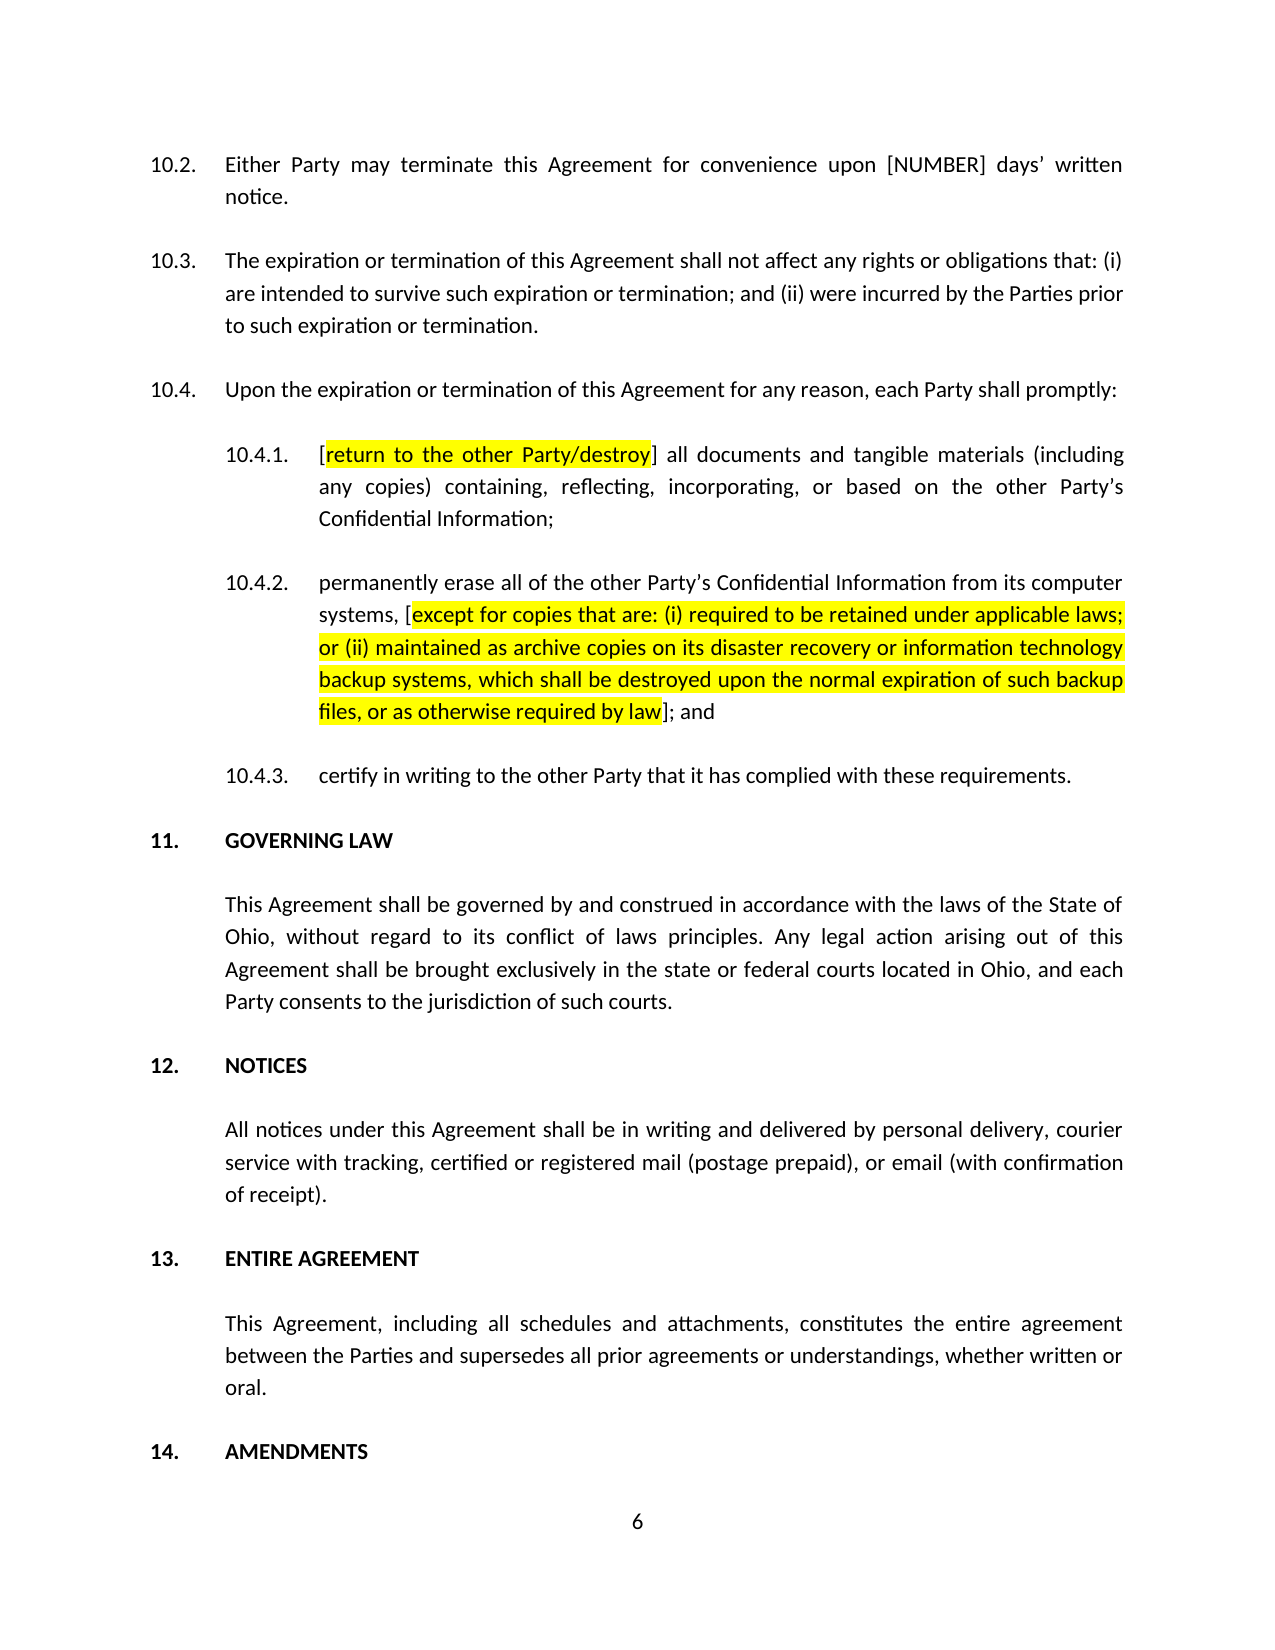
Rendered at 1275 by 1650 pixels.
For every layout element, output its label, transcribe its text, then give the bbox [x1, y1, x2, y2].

list AMENDMENTS [150, 1437, 1125, 1466]
list certify in writing to the other Party that it has complied with these requirements. [225, 762, 1125, 789]
list [return to the other Party/destroy] all documents and tangible materials (including any copies) containing, reflecting, incorporating, or based on the other Party’s Confidential Information; [225, 440, 1125, 532]
list NOTICES [150, 1051, 1125, 1079]
list The expiration or termination of this Agreement shall not affect any rights or obligations that: (i) are intended to survive such expiration or termination; and (ii) were incurred by the Parties prior to such expiration or termination. [150, 247, 1125, 339]
list ENTIRE AGREEMENT [150, 1244, 1125, 1272]
list This Agreement shall be governed by and construed in accordance with the laws of the State of Ohio, without regard to its conflict of laws principles. Any legal action arising out of this Agreement shall be brought exclusively in the state or federal courts located in Ohio, and each Party consents to the jurisdiction of such courts. [225, 890, 1125, 1015]
list GOVERNING LAW [150, 826, 1125, 854]
list Upon the expiration or termination of this Agreement for any reason, each Party shall promptly: [150, 375, 1125, 403]
list permanently erase all of the other Party’s Confidential Information from its computer systems, [except for copies that are: (i) required to be retained under applicable laws; or (ii) maintained as archive copies on its disaster recovery or information technology backup systems, which shall be destroyed upon the normal expiration of such backup files, or as otherwise required by law]; and [225, 568, 1125, 725]
list Either Party may terminate this Agreement for convenience upon [NUMBER] days’ written notice. [150, 150, 1125, 210]
list This Agreement, including all schedules and attachments, constitutes the entire agreement between the Parties and supersedes all prior agreements or understandings, whether written or oral. [225, 1309, 1125, 1401]
list All notices under this Agreement shall be in writing and delivered by personal delivery, courier service with tracking, certified or registered mail (postage prepaid), or email (with confirmation of receipt). [225, 1116, 1125, 1208]
